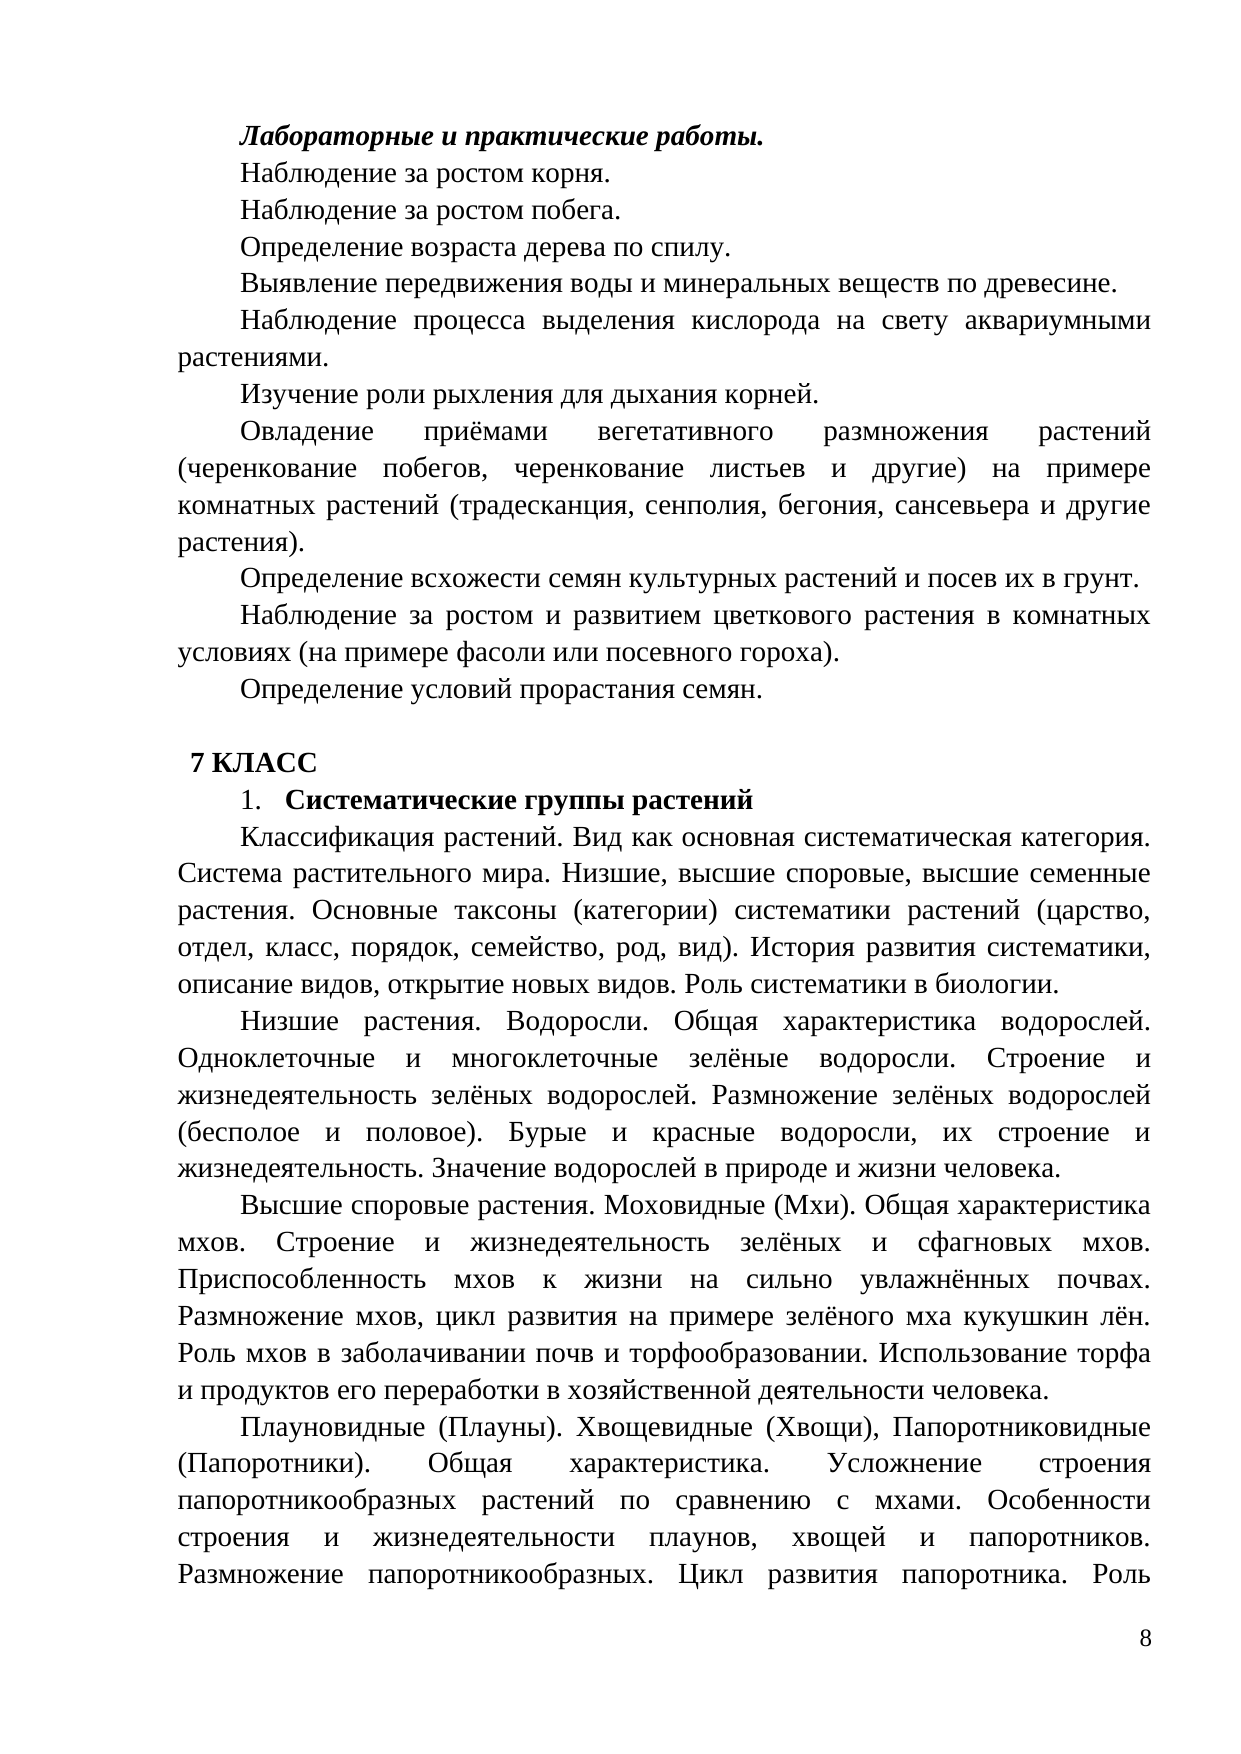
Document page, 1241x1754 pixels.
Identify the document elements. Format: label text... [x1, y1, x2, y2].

text Классификация растений. Вид как основная систематическая категория. Система растительного мира. Низшие, высшие споровые, высшие семенные растения. Основные таксоны (категории) систематики растений (царство, отдел, класс, порядок, семейство, род, вид). История развития систематики, описание видов, открытие новых видов. Роль систематики в биологии. [177, 819, 1152, 1000]
text 7 КЛАСС [190, 745, 1152, 778]
list Систематические группы растений [240, 782, 1152, 815]
text Определение возраста дерева по спилу. [177, 229, 1152, 262]
text Высшие споровые растения. Моховидные (Мхи). Общая характеристика мхов. Строение и жизнедеятельность зелёных и сфагновых мхов. Приспособленность мхов к жизни на сильно увлажнённых почвах. Размножение мхов, цикл развития на примере зелёного мха кукушкин лён. Роль мхов в заболачивании почв и торфообразовании. Использование торфа и продуктов его переработки в хозяйственной деятельности человека. [177, 1187, 1152, 1405]
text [177, 1409, 1152, 1590]
text Наблюдение за ростом побега. [177, 192, 1152, 225]
text Определение условий прорастания семян. [177, 671, 1152, 705]
text Определение всхожести семян культурных растений и посев их в грунт. [177, 561, 1152, 594]
text Наблюдение за ростом корня. [177, 155, 1152, 188]
text Изучение роли рыхления для дыхания корней. [177, 376, 1152, 410]
text Низшие растения. Водоросли. Общая характеристика водорослей. Одноклеточные и многоклеточные зелёные водоросли. Строение и жизнедеятельность зелёных водорослей. Размножение зелёных водорослей (бесполое и половое). Бурые и красные водоросли, их строение и жизнедеятельность. Значение водорослей в природе и жизни человека. [177, 1003, 1152, 1184]
text Наблюдение процесса выделения кислорода на свету аквариумными растениями. [177, 302, 1152, 373]
text Наблюдение за ростом и развитием цветкового растения в комнатных условиях (на примере фасоли или посевного гороха). [177, 597, 1152, 668]
text Лабораторные и практические работы. [177, 118, 1152, 152]
text Овладение приёмами вегетативного размножения растений (черенкование побегов, черенкование листьев и другие) на примере комнатных растений (традесканция, сенполия, бегония, сансевьера и другие растения). [177, 413, 1152, 557]
text Выявление передвижения воды и минеральных веществ по древесине. [177, 266, 1152, 299]
